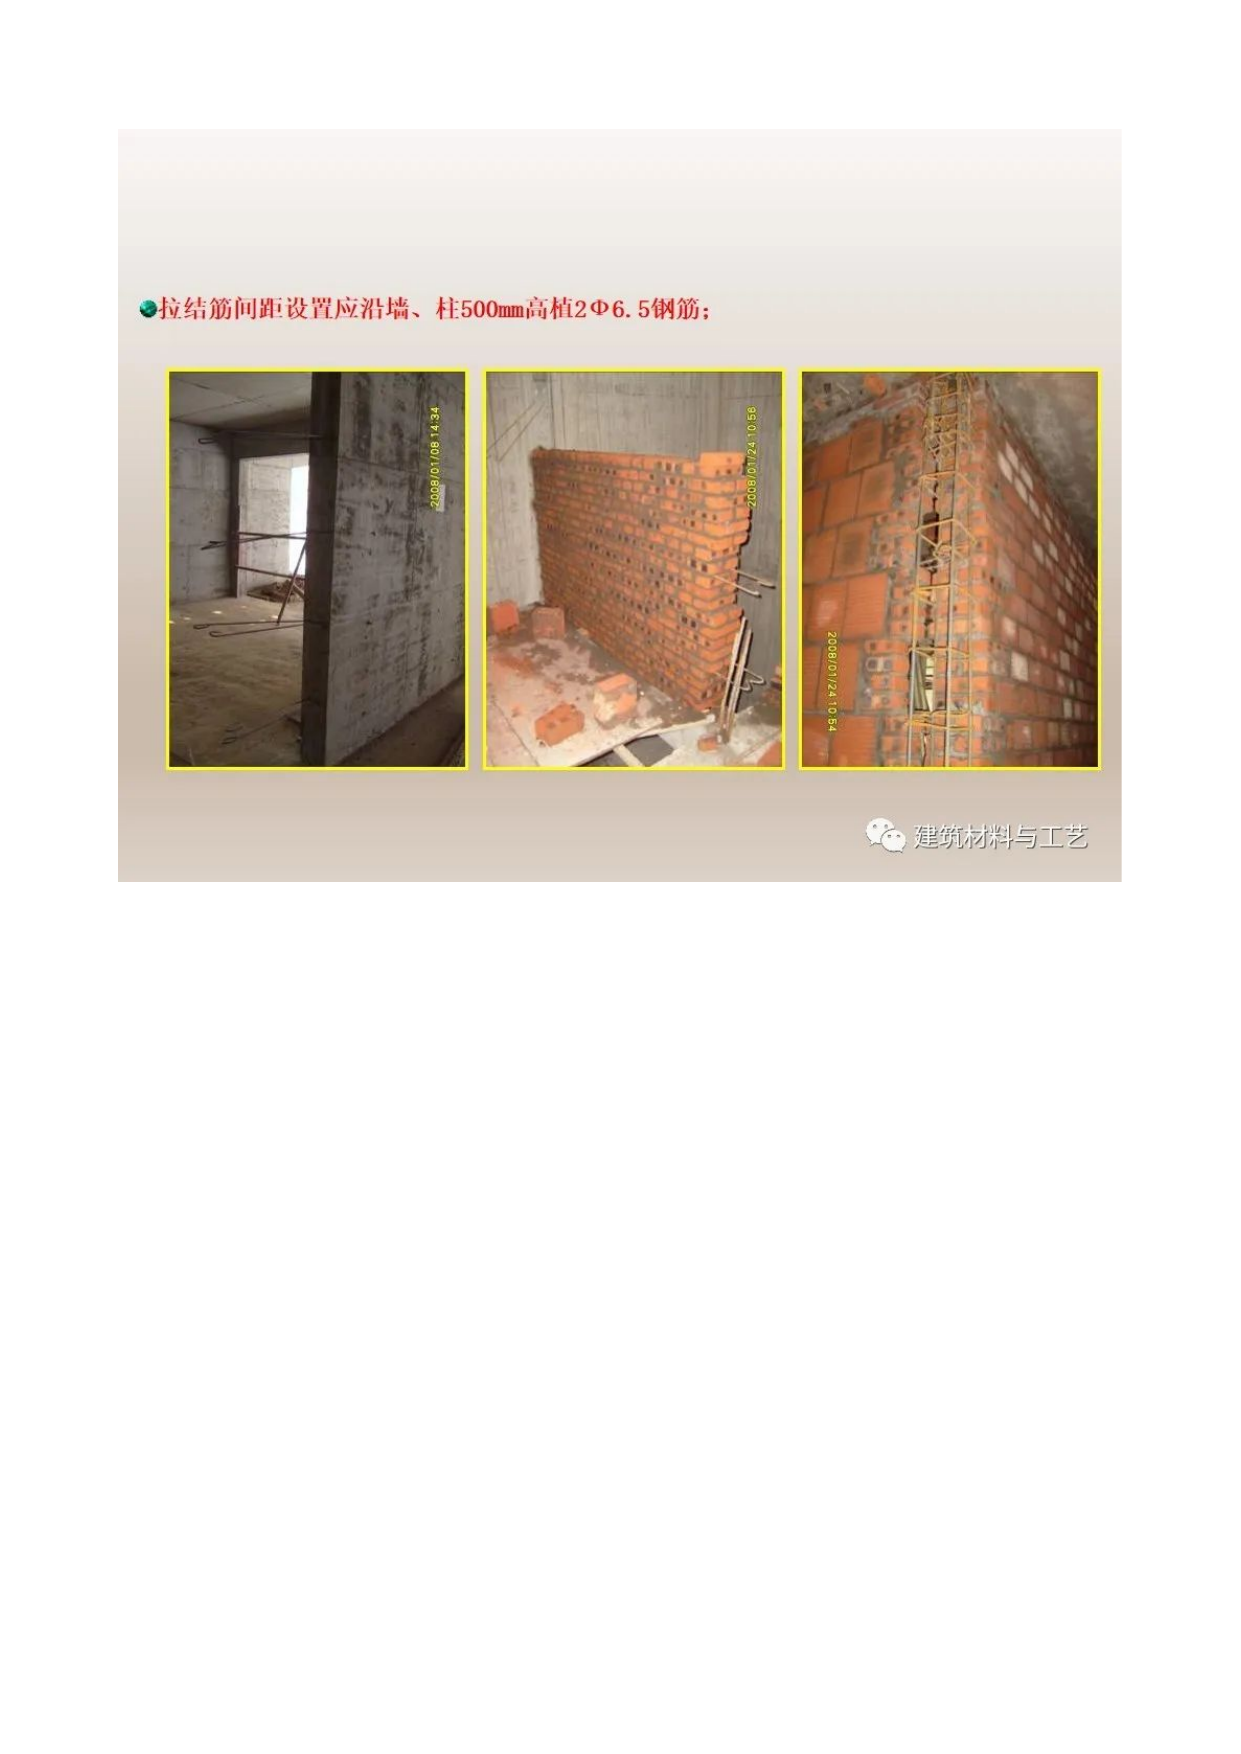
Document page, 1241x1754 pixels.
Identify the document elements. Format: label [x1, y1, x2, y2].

picture [118, 129, 1122, 882]
